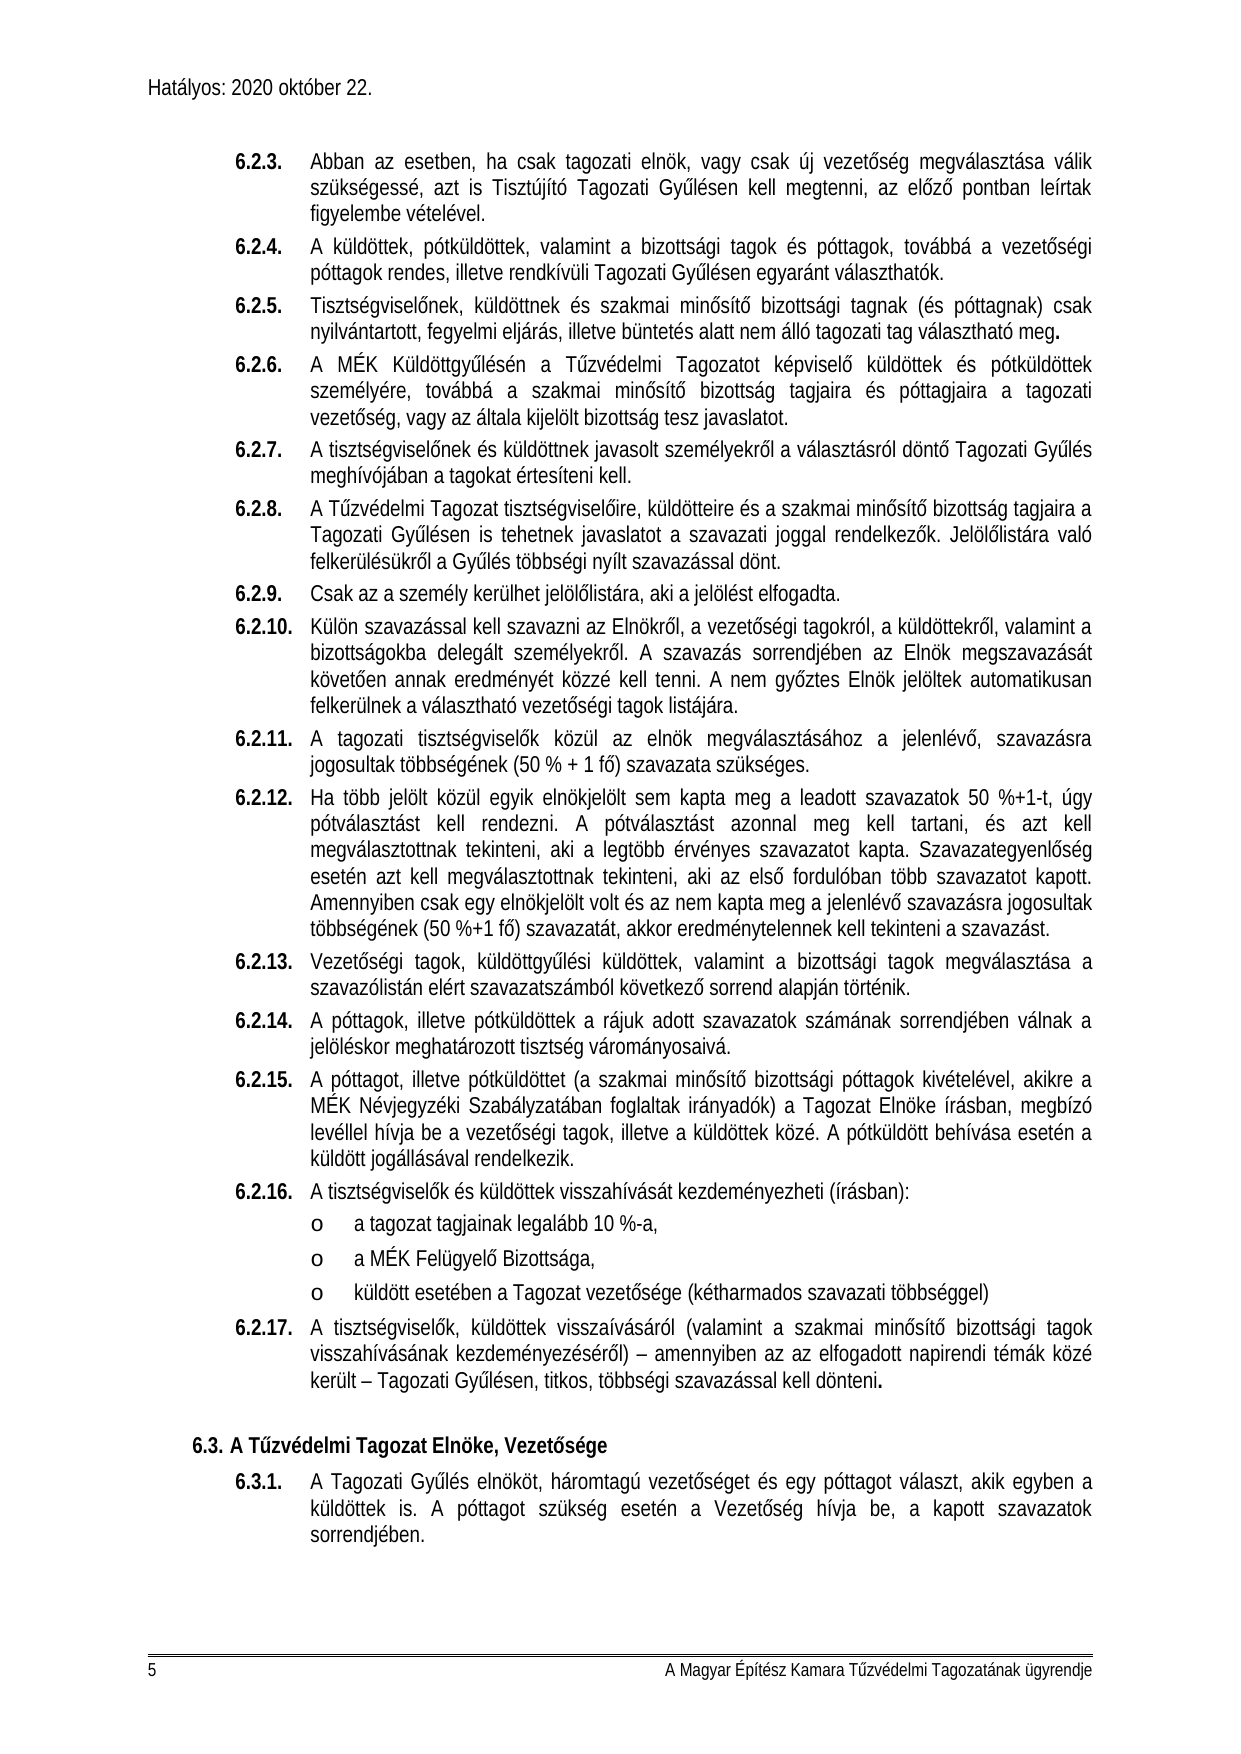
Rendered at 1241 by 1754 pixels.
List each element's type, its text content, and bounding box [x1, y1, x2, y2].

list Tisztségviselőnek, küldöttnek és szakmai minősítő bizottsági tagnak (és póttagnak) csak nyilvántartott, fegyelmi eljárás, illetve büntetés alatt nem álló tagozati tag választható meg. [235, 292, 1093, 344]
list A tagozati tisztségviselők közül az elnök megválasztásához a jelenlévő, szavazásra jogosultak többségének (50 % + 1 fő) szavazata szükséges. [235, 725, 1093, 777]
list A Tűzvédelmi Tagozat tisztségviselőire, küldötteire és a szakmai minősítő bizottság tagjaira a Tagozati Gyűlésen is tehetnek javaslatot a szavazati joggal rendelkezők. Jelölőlistára való felkerülésükről a Gyűlés többségi nyílt szavazással dönt. [235, 495, 1093, 574]
list Ha több jelölt közül egyik elnökjelölt sem kapta meg a leadott szavazatok 50 %+1-t, úgy pótválasztást kell rendezni. A pótválasztást azonnal meg kell tartani, és azt kell megválasztottnak tekinteni, aki a legtöbb érvényes szavazatot kapta. Szavazategyenlőség esetén azt kell megválasztottnak tekinteni, aki az első fordulóban több szavazatot kapott. Amennyiben csak egy elnökjelölt volt és az nem kapta meg a jelenlévő szavazásra jogosultak többségének (50 %+1 fő) szavazatát, akkor eredménytelennek kell tekinteni a szavazást. [235, 784, 1093, 942]
list Külön szavazással kell szavazni az Elnökről, a vezetőségi tagokról, a küldöttekről, valamint a bizottságokba delegált személyekről. A szavazás sorrendjében az Elnök megszavazását követően annak eredményét közzé kell tenni. A nem győztes Elnök jelöltek automatikusan felkerülnek a választható vezetőségi tagok listájára. [235, 613, 1093, 718]
list A Tagozati Gyűlés elnököt, háromtagú vezetőséget és egy póttagot választ, akik egyben a küldöttek is. A póttagot szükség esetén a Vezetőség hívja be, a kapott szavazatok sorrendjében. [235, 1468, 1093, 1547]
list A Tűzvédelmi Tagozat Elnöke, Vezetősége [192, 1432, 1093, 1458]
list A MÉK Küldöttgyűlésén a Tűzvédelmi Tagozatot képviselő küldöttek és pótküldöttek személyére, továbbá a szakmai minősítő bizottság tagjaira és póttagjaira a tagozati vezetőség, vagy az általa kijelölt bizottság tesz javaslatot. [235, 351, 1093, 430]
list A póttagok, illetve pótküldöttek a rájuk adott szavazatok számának sorrendjében válnak a jelöléskor meghatározott tisztség várományosaivá. [235, 1007, 1093, 1060]
list A tisztségviselők, küldöttek visszaívásáról (valamint a szakmai minősítő bizottsági tagok visszahívásának kezdeményezéséről) – amennyiben az az elfogadott napirendi témák közé került – Tagozati Gyűlésen, titkos, többségi szavazással kell dönteni. [235, 1314, 1093, 1393]
list Csak az a személy kerülhet jelölőlistára, aki a jelölést elfogadta. [235, 580, 1093, 607]
list A tisztségviselők és küldöttek visszahívását kezdeményezheti (írásban): [235, 1178, 1093, 1204]
list a tagozat tagjainak legalább 10 %-a, [310, 1210, 1093, 1238]
list Abban az esetben, ha csak tagozati elnök, vagy csak új vezetőség megválasztása válik szükségessé, azt is Tisztújító Tagozati Gyűlésen kell megtenni, az előző pontban leírtak figyelembe vételével. [235, 148, 1093, 227]
list A póttagot, illetve pótküldöttet (a szakmai minősítő bizottsági póttagok kivételével, akikre a MÉK Névjegyzéki Szabályzatában foglaltak irányadók) a Tagozat Elnöke írásban, megbízó levéllel hívja be a vezetőségi tagok, illetve a küldöttek közé. A pótküldött behívása esetén a küldött jogállásával rendelkezik. [235, 1066, 1093, 1171]
list A tisztségviselőnek és küldöttnek javasolt személyekről a választásról döntő Tagozati Gyűlés meghívójában a tagokat értesíteni kell. [235, 436, 1093, 489]
list Vezetőségi tagok, küldöttgyűlési küldöttek, valamint a bizottsági tagok megválasztása a szavazólistán elért szavazatszámból következő sorrend alapján történik. [235, 948, 1093, 1001]
list a MÉK Felügyelő Bizottsága, [310, 1245, 1093, 1273]
list küldött esetében a Tagozat vezetősége (kétharmados szavazati többséggel) [310, 1279, 1093, 1308]
list A küldöttek, pótküldöttek, valamint a bizottsági tagok és póttagok, továbbá a vezetőségi póttagok rendes, illetve rendkívüli Tagozati Gyűlésen egyaránt választhatók. [235, 233, 1093, 286]
